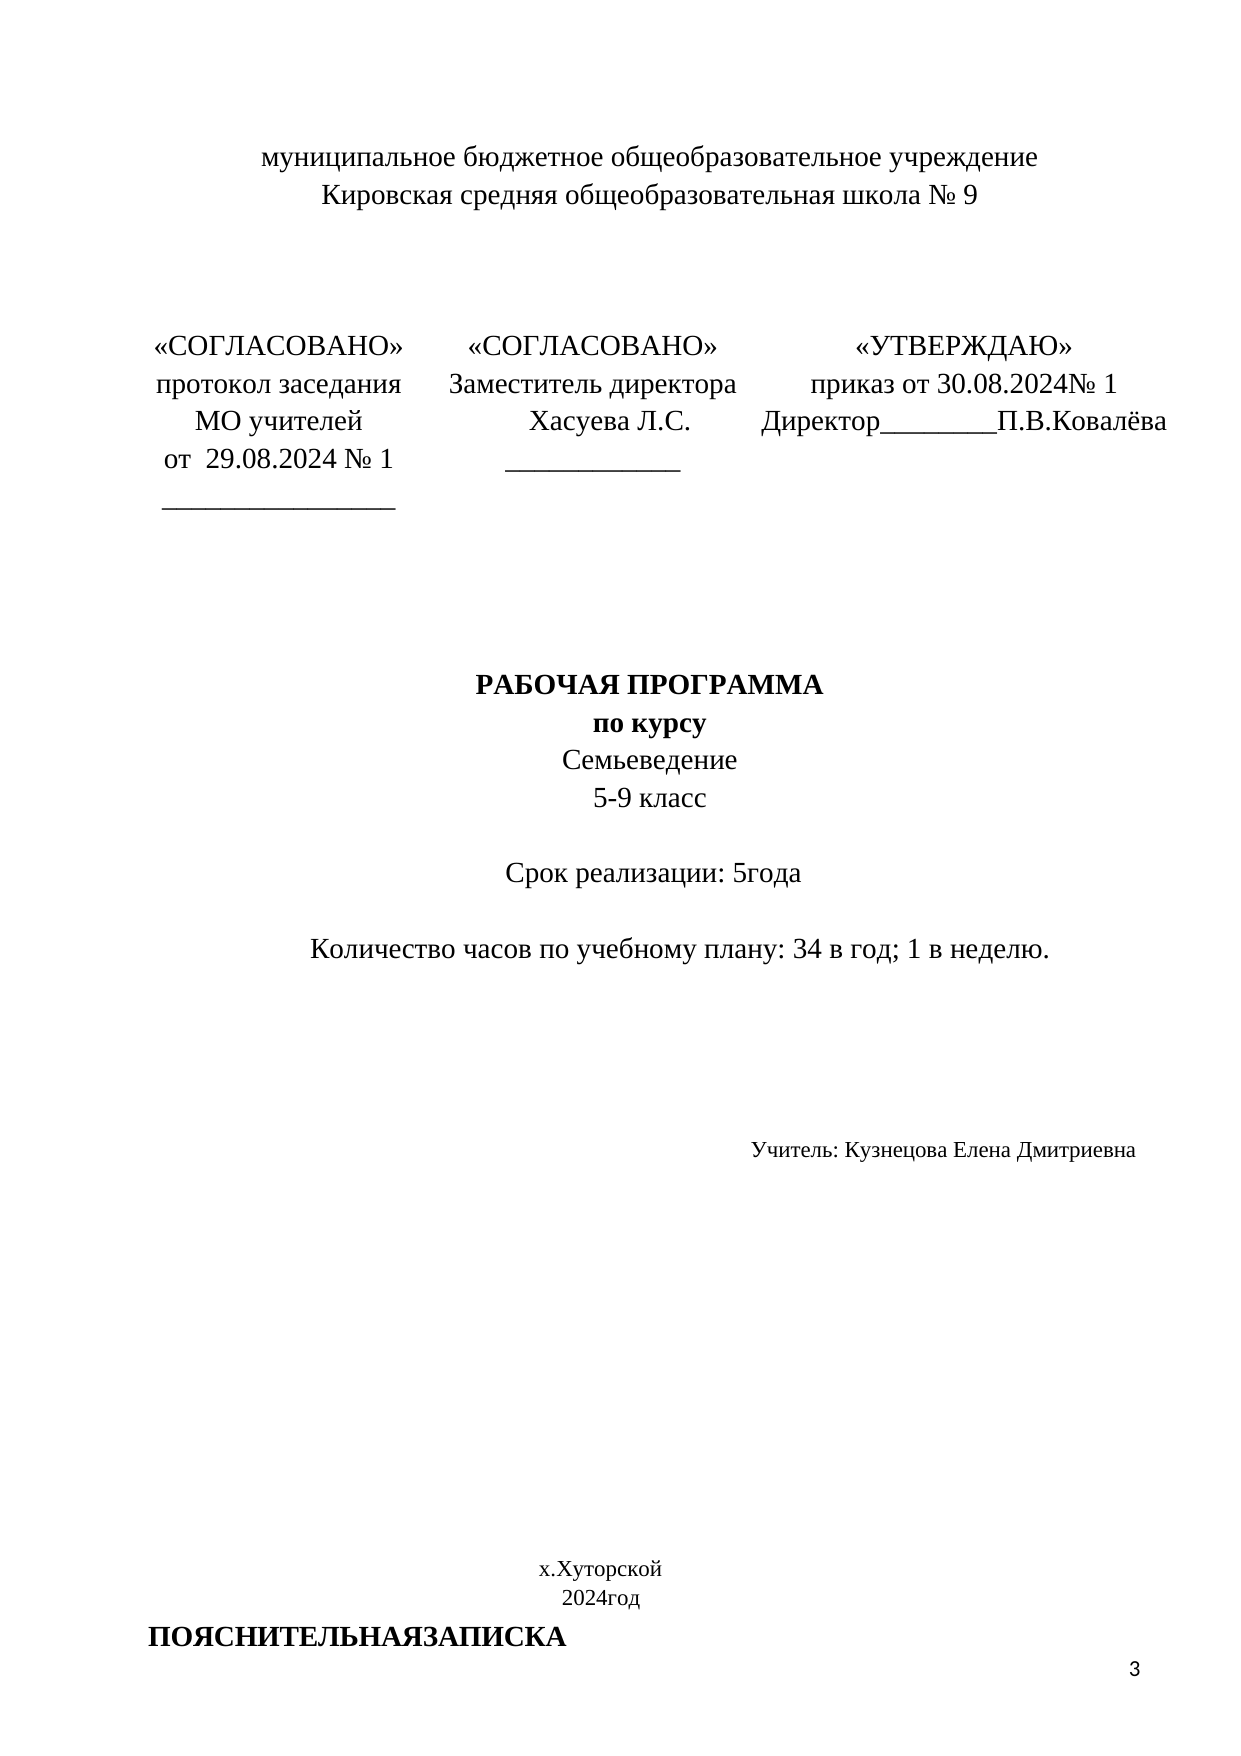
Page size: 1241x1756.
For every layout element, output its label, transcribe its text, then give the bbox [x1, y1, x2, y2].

text муниципальное бюджетное общеобразовательное учреждение [133, 139, 1166, 173]
text Срок реализации: 5года [133, 856, 1166, 889]
subtitle ПОЯСНИТЕЛЬНАЯЗАПИСКА [148, 1619, 1166, 1652]
table_header «УТВЕРЖДАЮ» приказ от 30.08.2024№ 1 Директор________П.В.Ковалёва [750, 328, 1178, 516]
text 5-9 класс [133, 780, 1166, 814]
text Семьеведение [133, 742, 1166, 776]
text Количество часов по учебному плану: 34 в год; 1 в неделю. [281, 931, 1078, 964]
table_header «СОГЛАСОВАНО» Заместитель директора Хасуева Л.С. ____________ [436, 328, 750, 516]
text 2024год [133, 1584, 1166, 1611]
text Кировская средняя общеобразовательная школа № 9 [133, 177, 1166, 211]
text по курсу [133, 705, 1166, 738]
table_header «СОГЛАСОВАНО» протокол заседания МО учителей от 29.08.2024 № 1 ________________ [122, 328, 436, 516]
text РАБОЧАЯ ПРОГРАММА [133, 667, 1166, 701]
text Учитель: Кузнецова Елена Дмитриевна [133, 1136, 1166, 1162]
text х.Хуторской [133, 1556, 1166, 1582]
